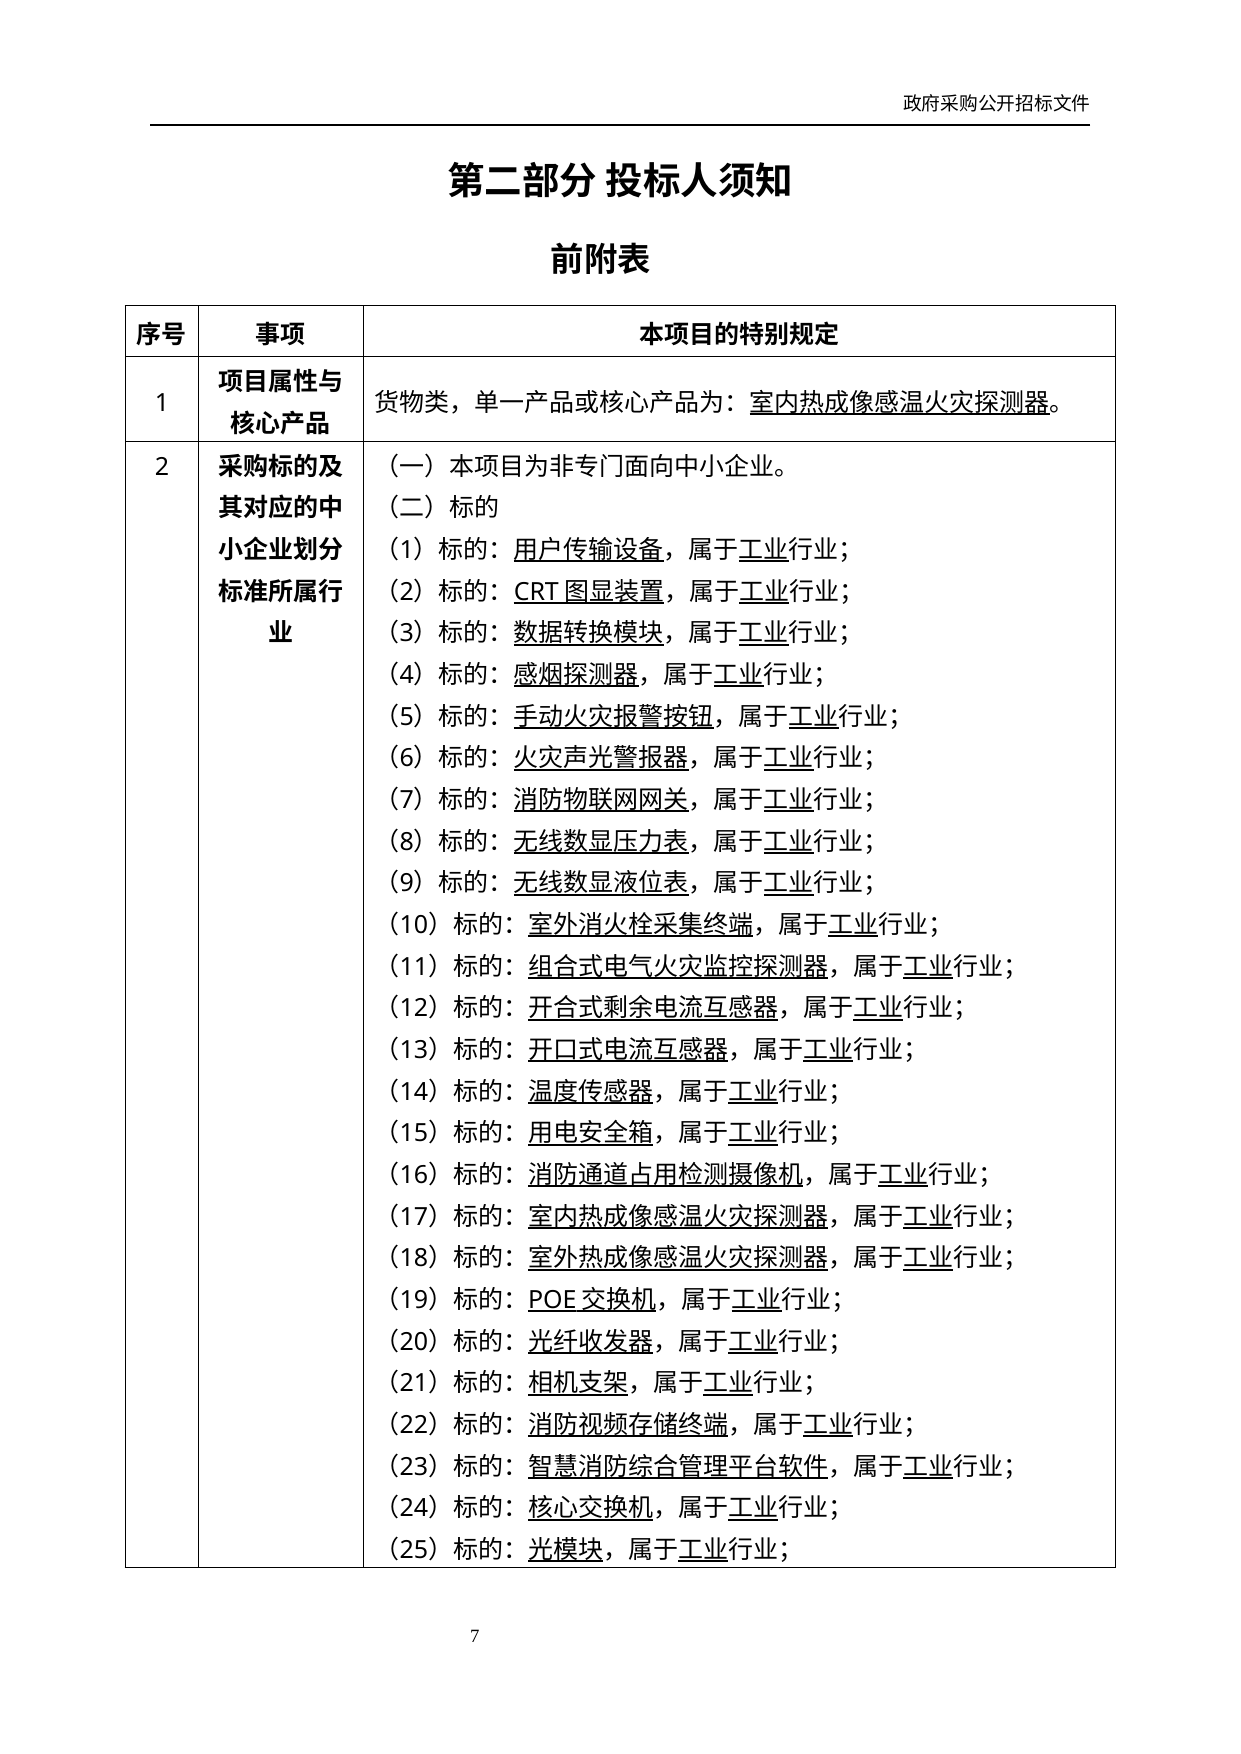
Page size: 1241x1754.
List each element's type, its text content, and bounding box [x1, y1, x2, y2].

table_header 事项 [199, 306, 363, 356]
table_header 本项目的特别规定 [364, 306, 1115, 356]
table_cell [199, 442, 363, 1567]
table_cell 货物类，单一产品或核心产品为：室内热成像感温火灾探测器。 [364, 357, 1115, 441]
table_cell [364, 442, 1115, 1567]
text 第二部分 投标人须知 [150, 151, 1090, 206]
table_cell 2 [126, 442, 198, 1567]
table_header 序号 [126, 306, 198, 356]
table_cell 1 [126, 357, 198, 441]
text 前附表 [150, 233, 1090, 281]
table_cell 项目属性与核心产品 [199, 357, 363, 441]
